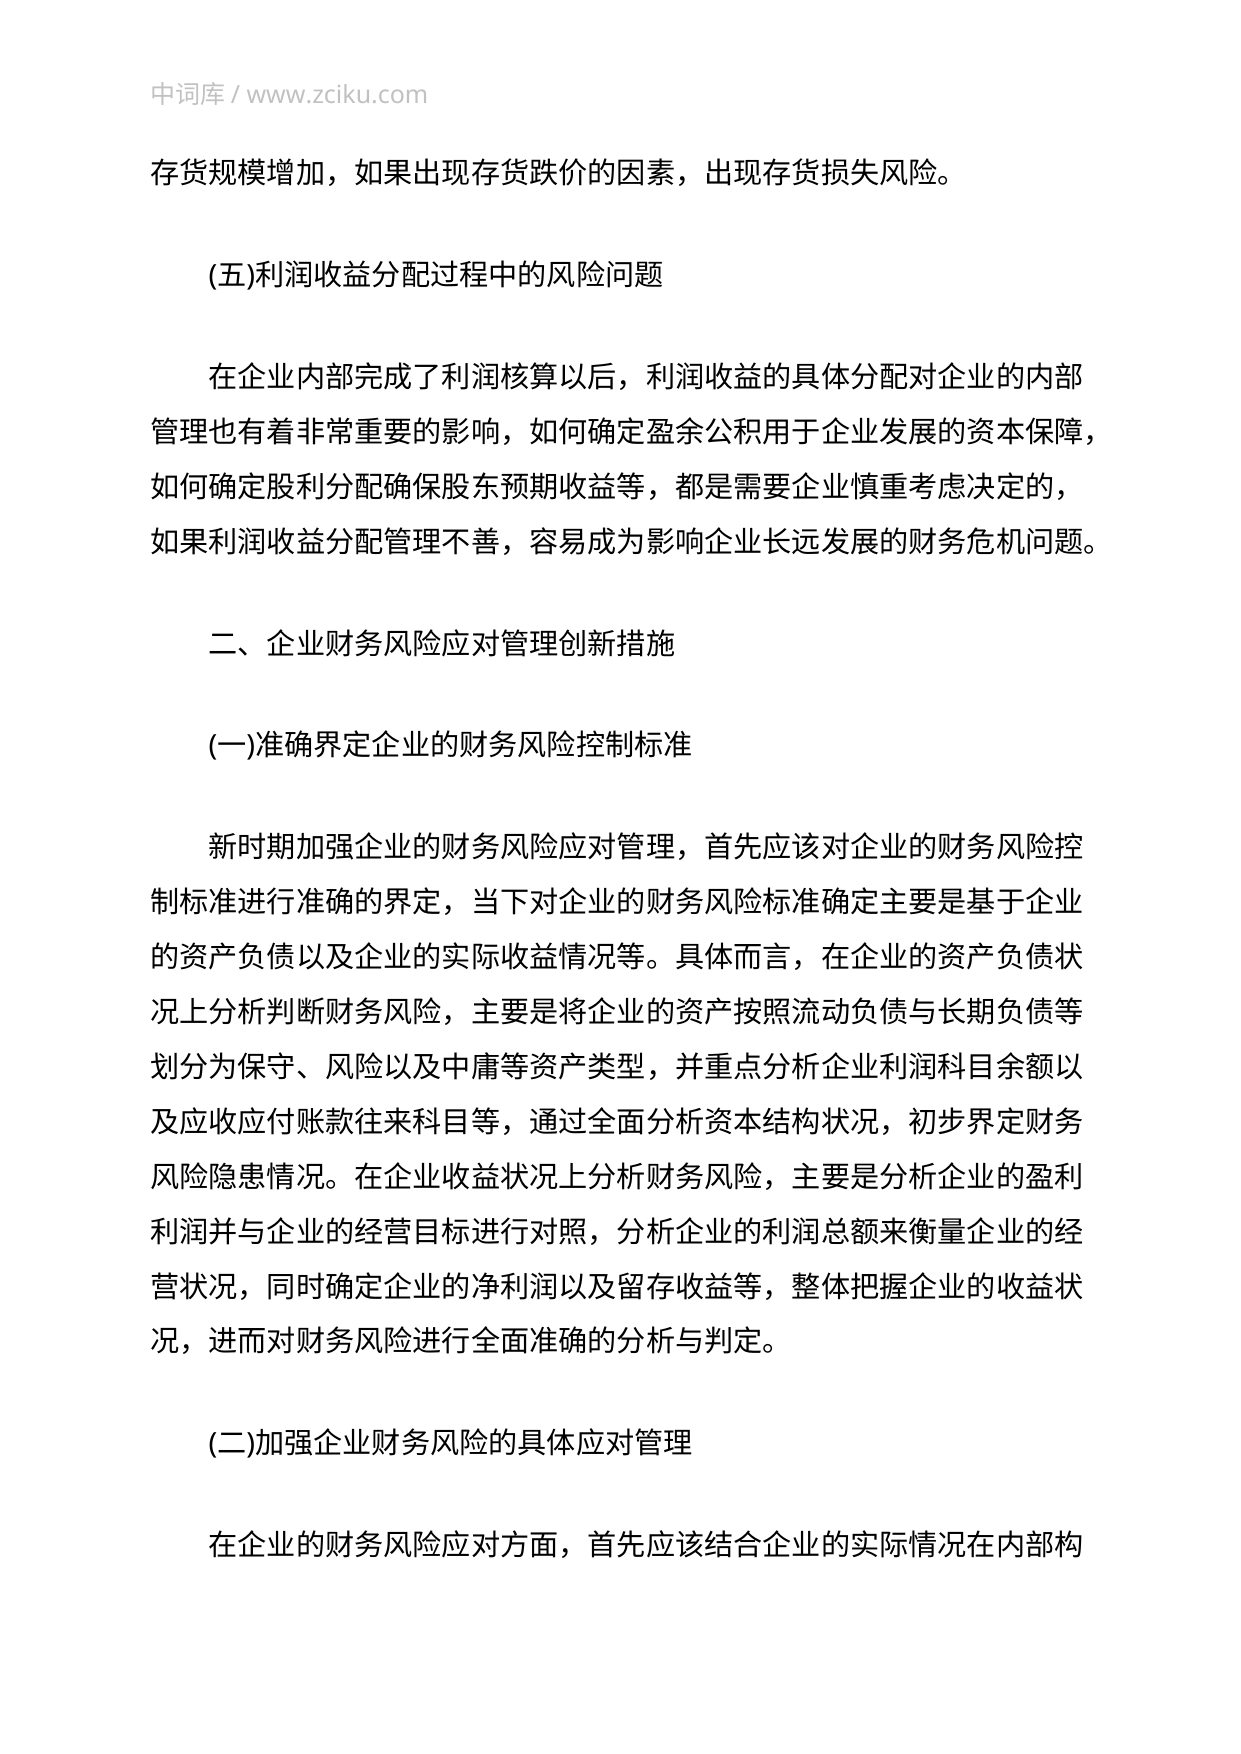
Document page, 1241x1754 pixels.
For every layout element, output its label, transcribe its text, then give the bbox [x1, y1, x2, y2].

text (一)准确界定企业的财务风险控制标准 [150, 722, 1090, 764]
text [150, 150, 1090, 192]
text (五)利润收益分配过程中的风险问题 [150, 252, 1090, 294]
text 在企业内部完成了利润核算以后，利润收益的具体分配对企业的内部管理也有着非常重要的影响，如何确定盈余公积用于企业发展的资本保障，如何确定股利分配确保股东预期收益等，都是需要企业慎重考虑决定的，如果利润收益分配管理不善，容易成为影响企业长远发展的财务危机问题。 [150, 354, 1090, 561]
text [150, 1522, 1090, 1564]
text 二、企业财务风险应对管理创新措施 [150, 620, 1090, 662]
text 新时期加强企业的财务风险应对管理，首先应该对企业的财务风险控制标准进行准确的界定，当下对企业的财务风险标准确定主要是基于企业的资产负债以及企业的实际收益情况等。具体而言，在企业的资产负债状况上分析判断财务风险，主要是将企业的资产按照流动负债与长期负债等划分为保守、风险以及中庸等资产类型，并重点分析企业利润科目余额以及应收应付账款往来科目等，通过全面分析资本结构状况，初步界定财务风险隐患情况。在企业收益状况上分析财务风险，主要是分析企业的盈利利润并与企业的经营目标进行对照，分析企业的利润总额来衡量企业的经营状况，同时确定企业的净利润以及留存收益等，整体把握企业的收益状况，进而对财务风险进行全面准确的分析与判定。 [150, 824, 1090, 1360]
text (二)加强企业财务风险的具体应对管理 [150, 1420, 1090, 1462]
